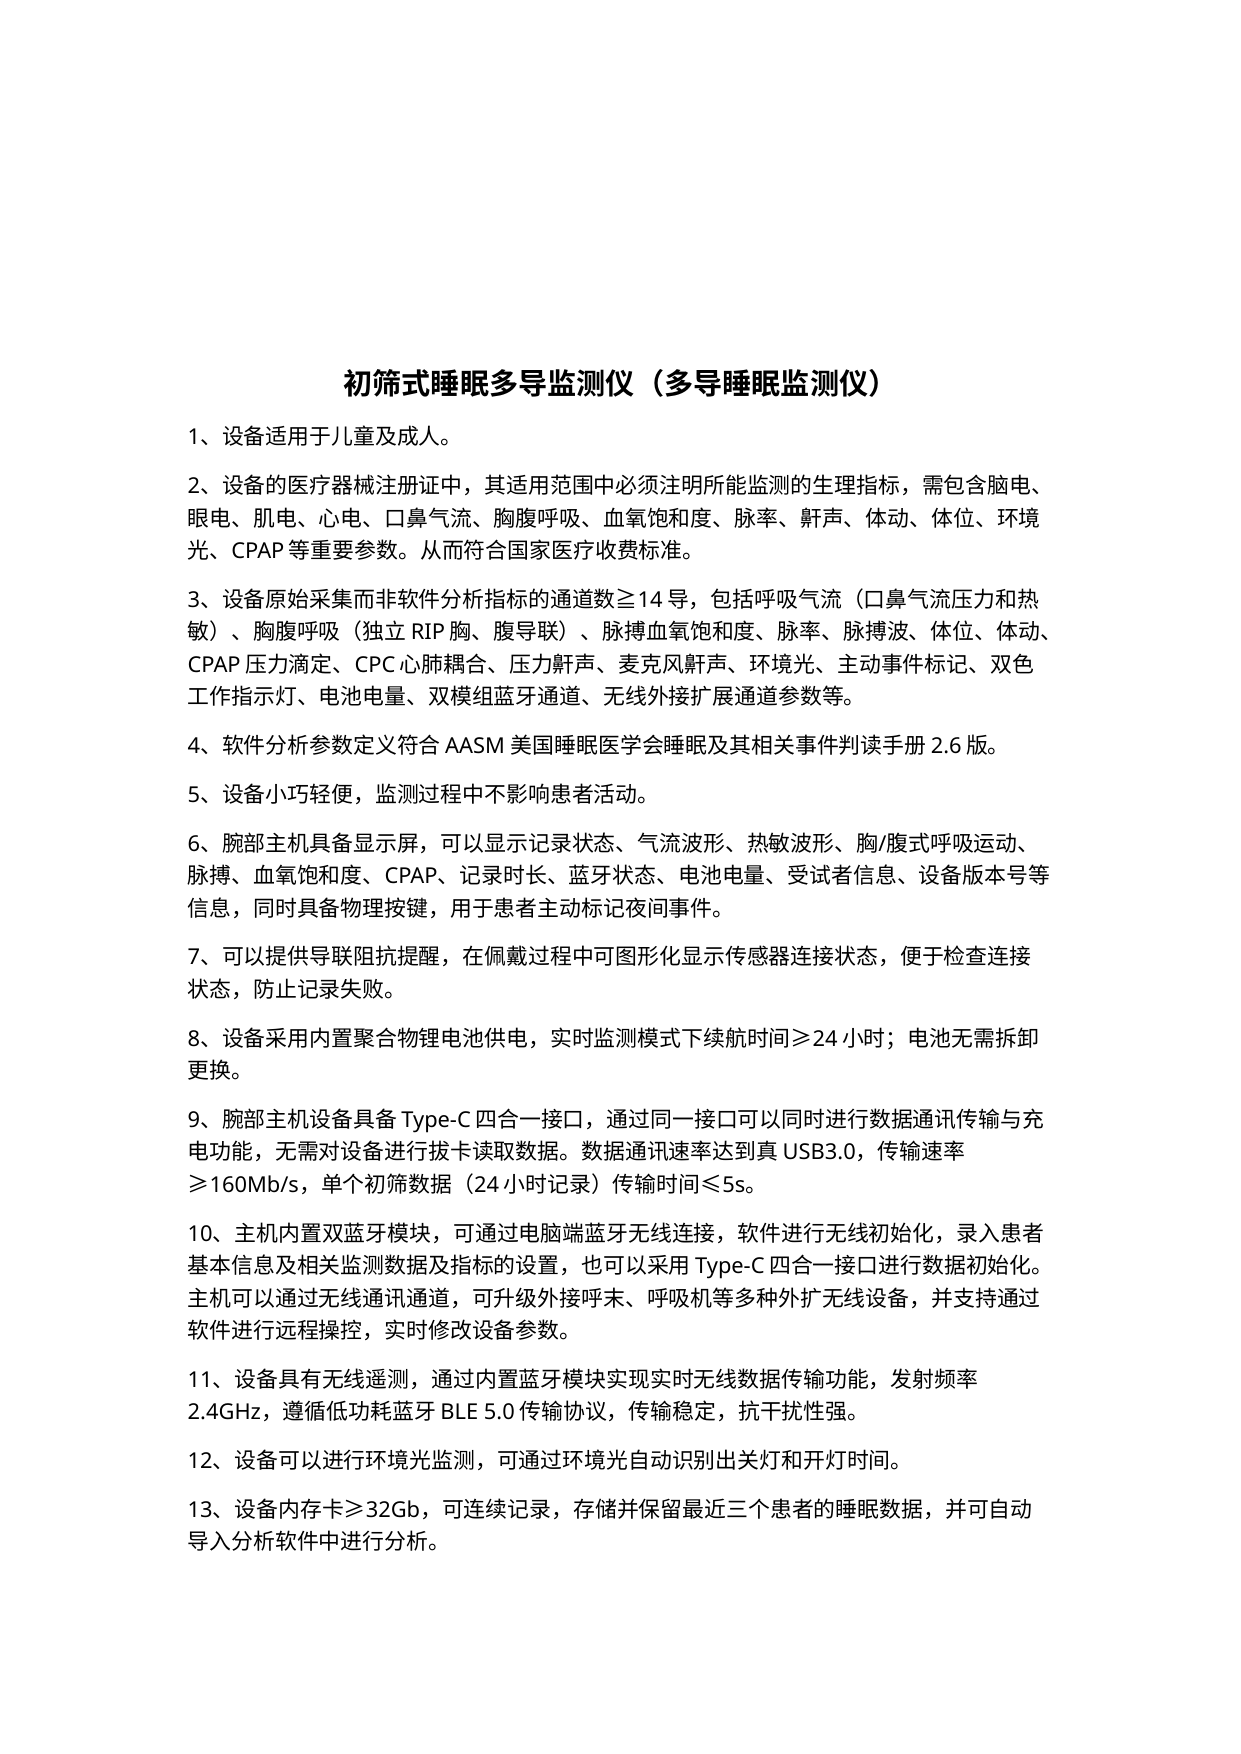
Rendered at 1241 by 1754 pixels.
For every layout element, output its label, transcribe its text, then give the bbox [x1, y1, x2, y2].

text 初筛式睡眠多导监测仪（多导睡眠监测仪） [187, 360, 1053, 403]
text 8、设备采用内置聚合物锂电池供电，实时监测模式下续航时间≥24小时；电池无需拆卸更换。 [187, 1020, 1053, 1085]
text 11、设备具有无线遥测，通过内置蓝牙模块实现实时无线数据传输功能，发射频率2.4GHz，遵循低功耗蓝牙BLE 5.0传输协议，传输稳定，抗干扰性强。 [187, 1361, 1053, 1426]
text 12、设备可以进行环境光监测，可通过环境光自动识别出关灯和开灯时间。 [187, 1443, 1053, 1475]
text 7、可以提供导联阻抗提醒，在佩戴过程中可图形化显示传感器连接状态，便于检查连接状态，防止记录失败。 [187, 939, 1053, 1004]
text 5、设备小巧轻便，监测过程中不影响患者活动。 [187, 776, 1053, 809]
text 13、设备内存卡≥32Gb，可连续记录，存储并保留最近三个患者的睡眠数据，并可自动导入分析软件中进行分析。 [187, 1491, 1053, 1556]
text 4、软件分析参数定义符合AASM 美国睡眠医学会睡眠及其相关事件判读手册2.6版。 [187, 728, 1053, 760]
text 1、设备适用于儿童及成人。 [187, 419, 1053, 451]
text 3、设备原始采集而非软件分析指标的通道数≧14导，包括呼吸气流（口鼻气流压力和热敏）、胸腹呼吸（独立RIP胸、腹导联）、脉搏血氧饱和度、脉率、脉搏波、体位、体动、CPAP压力滴定、CPC心肺耦合、压力鼾声、麦克风鼾声、环境光、主动事件标记、双色工作指示灯、电池电量、双模组蓝牙通道、无线外接扩展通道参数等。 [187, 581, 1053, 711]
text 10、主机内置双蓝牙模块，可通过电脑端蓝牙无线连接，软件进行无线初始化，录入患者基本信息及相关监测数据及指标的设置，也可以采用Type-C四合一接口进行数据初始化。主机可以通过无线通讯通道，可升级外接呼末、呼吸机等多种外扩无线设备，并支持通过软件进行远程操控，实时修改设备参数。 [187, 1215, 1053, 1345]
text 9、腕部主机设备具备Type-C四合一接口，通过同一接口可以同时进行数据通讯传输与充电功能，无需对设备进行拔卡读取数据。数据通讯速率达到真USB3.0，传输速率≥160Mb/s，单个初筛数据（24小时记录）传输时间≤5s。 [187, 1101, 1053, 1199]
text 2、设备的医疗器械注册证中，其适用范围中必须注明所能监测的生理指标，需包含脑电、眼电、肌电、心电、口鼻气流、胸腹呼吸、血氧饱和度、脉率、鼾声、体动、体位、环境光、CPAP等重要参数。从而符合国家医疗收费标准。 [187, 468, 1053, 565]
text 6、腕部主机具备显示屏，可以显示记录状态、气流波形、热敏波形、胸/腹式呼吸运动、脉搏、血氧饱和度、CPAP、记录时长、蓝牙状态、电池电量、受试者信息、设备版本号等信息，同时具备物理按键，用于患者主动标记夜间事件。 [187, 825, 1053, 923]
